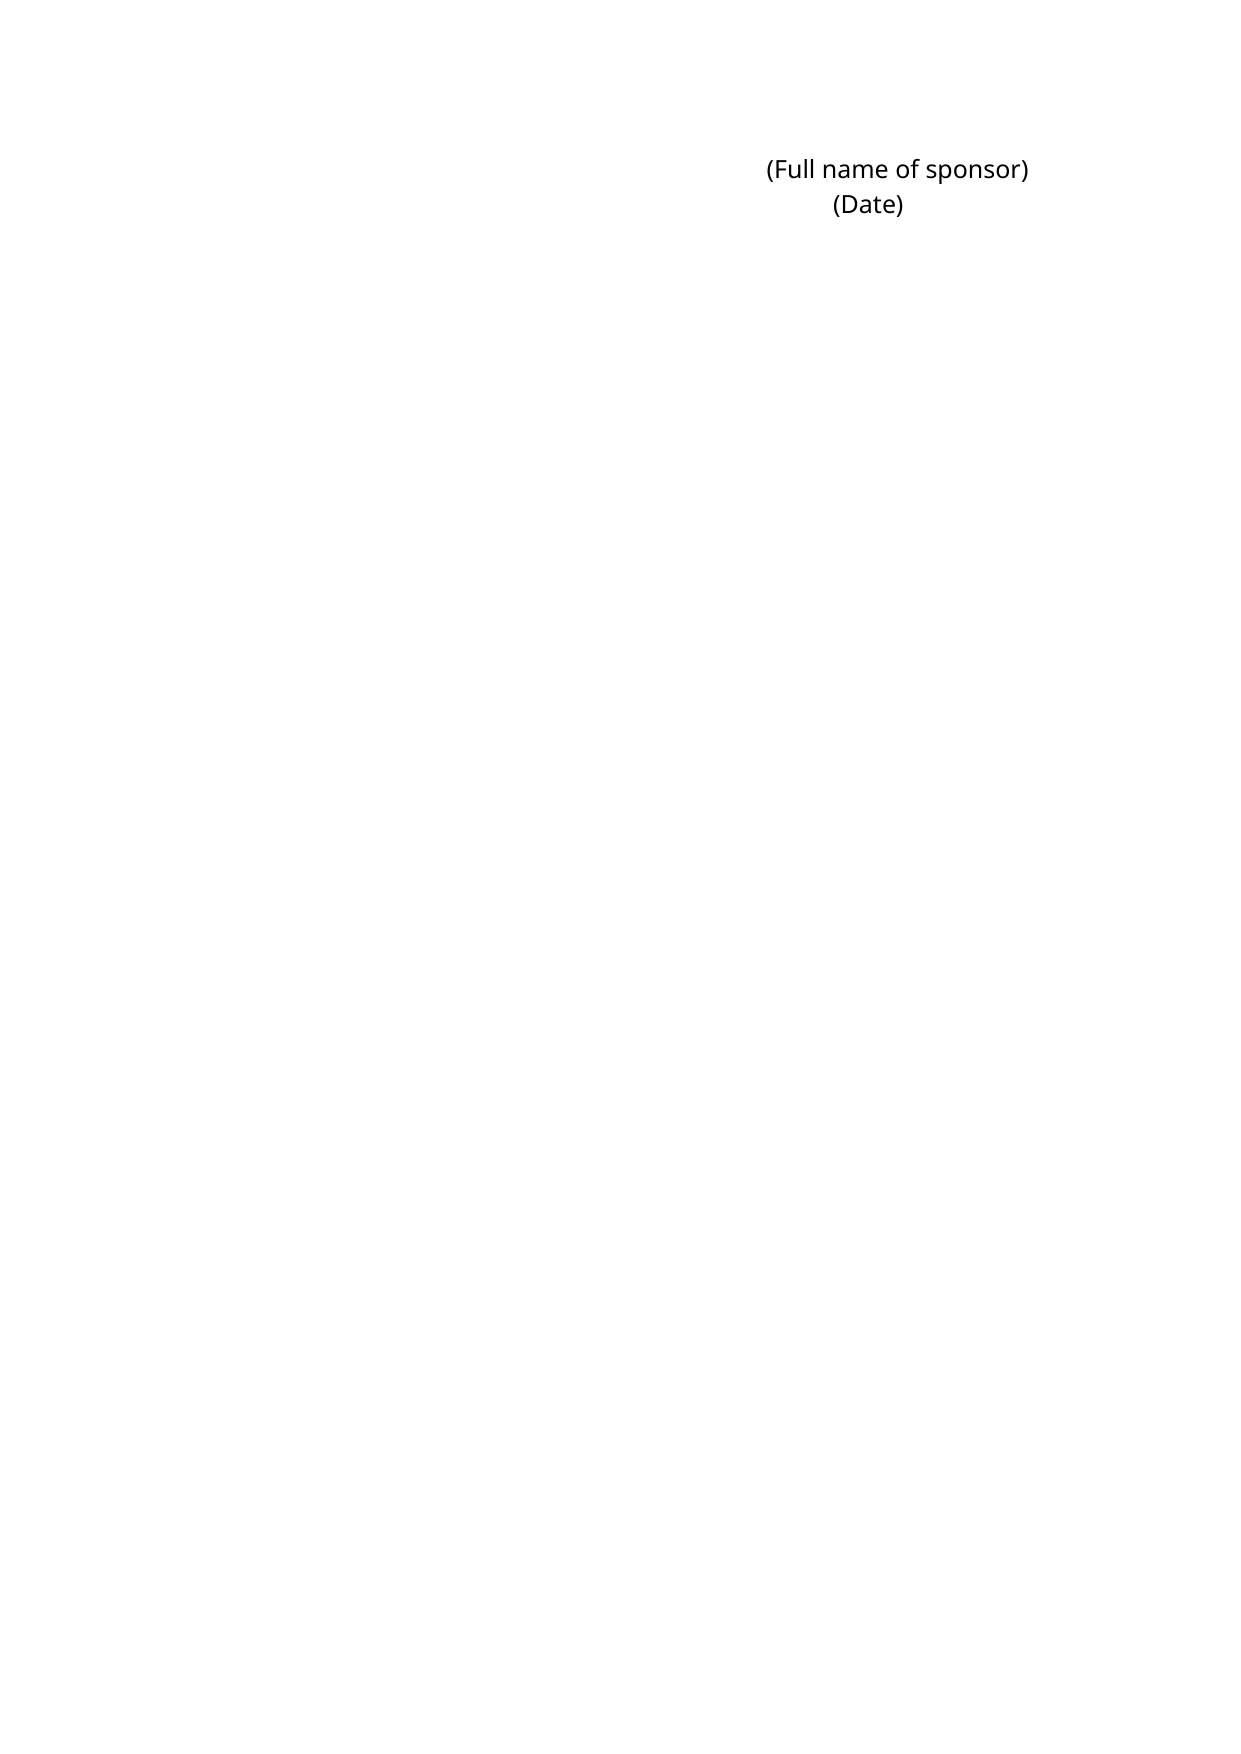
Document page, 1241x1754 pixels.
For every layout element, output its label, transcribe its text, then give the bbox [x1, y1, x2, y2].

text (Date) [418, 186, 1122, 220]
text (Full name of sponsor) [643, 152, 1122, 186]
